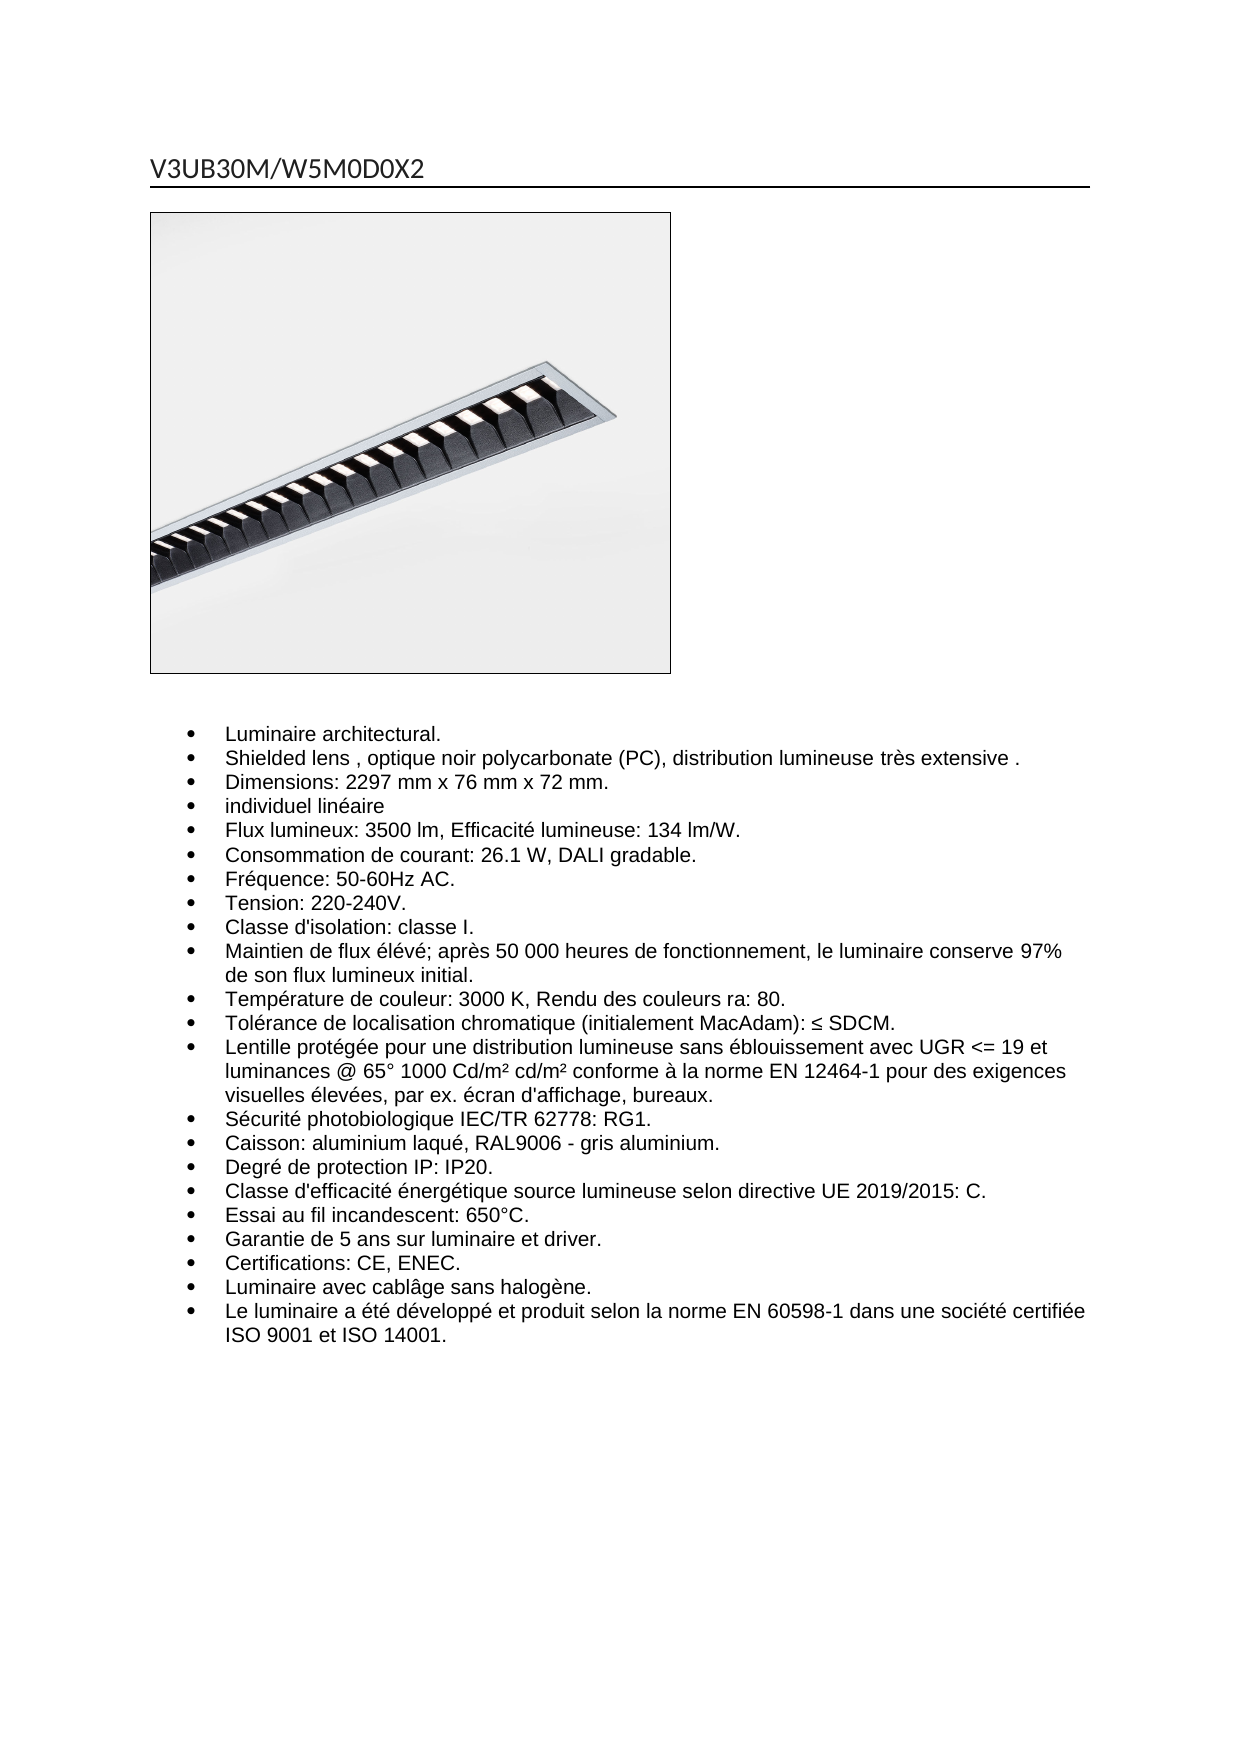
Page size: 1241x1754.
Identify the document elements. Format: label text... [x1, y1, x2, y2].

list Caisson: aluminium laqué, RAL9006 - gris aluminium. [187, 1131, 1090, 1155]
list Lentille protégée pour une distribution lumineuse sans éblouissement avec UGR <= 19 et luminances @ 65° 1000 Cd/m² cd/m² conforme à la norme EN 12464-1 pour des exigences visuelles élevées, par ex. écran d'affichage, bureaux. [187, 1035, 1090, 1107]
list Dimensions: 2297 mm x 76 mm x 72 mm. [187, 770, 1090, 794]
list Certifications: CE, ENEC. [187, 1251, 1090, 1275]
list Essai au fil incandescent: 650°C. [187, 1203, 1090, 1227]
list Shielded lens , optique noir polycarbonate (PC), distribution lumineuse très extensive . [187, 746, 1090, 770]
list Classe d'isolation: classe I. [187, 914, 1090, 939]
list Maintien de flux élévé; après 50 000 heures de fonctionnement, le luminaire conserve 97% de son flux lumineux initial. [187, 939, 1090, 987]
list Flux lumineux: 3500 lm, Efficacité lumineuse: 134 lm/W. [187, 818, 1090, 842]
list individuel linéaire [187, 794, 1090, 818]
text V3UB30M/W5M0D0X2 [150, 150, 1090, 186]
list Classe d'efficacité énergétique source lumineuse selon directive UE 2019/2015: C. [187, 1179, 1090, 1203]
list Fréquence: 50-60Hz AC. [187, 866, 1090, 891]
list Sécurité photobiologique IEC/TR 62778: RG1. [187, 1107, 1090, 1131]
list Température de couleur: 3000 K, Rendu des couleurs ra: 80. [187, 987, 1090, 1011]
list Tension: 220-240V. [187, 891, 1090, 914]
list Luminaire architectural. [187, 722, 1090, 746]
picture [151, 213, 670, 673]
list Luminaire avec cablâge sans halogène. [187, 1275, 1090, 1299]
list Degré de protection IP: IP20. [187, 1155, 1090, 1179]
list Garantie de 5 ans sur luminaire et driver. [187, 1227, 1090, 1251]
list Tolérance de localisation chromatique (initialement MacAdam): ≤ SDCM. [187, 1011, 1090, 1035]
list Consommation de courant: 26.1 W, DALI gradable. [187, 842, 1090, 866]
list Le luminaire a été développé et produit selon la norme EN 60598-1 dans une société certifiée ISO 9001 et ISO 14001. [187, 1299, 1090, 1347]
